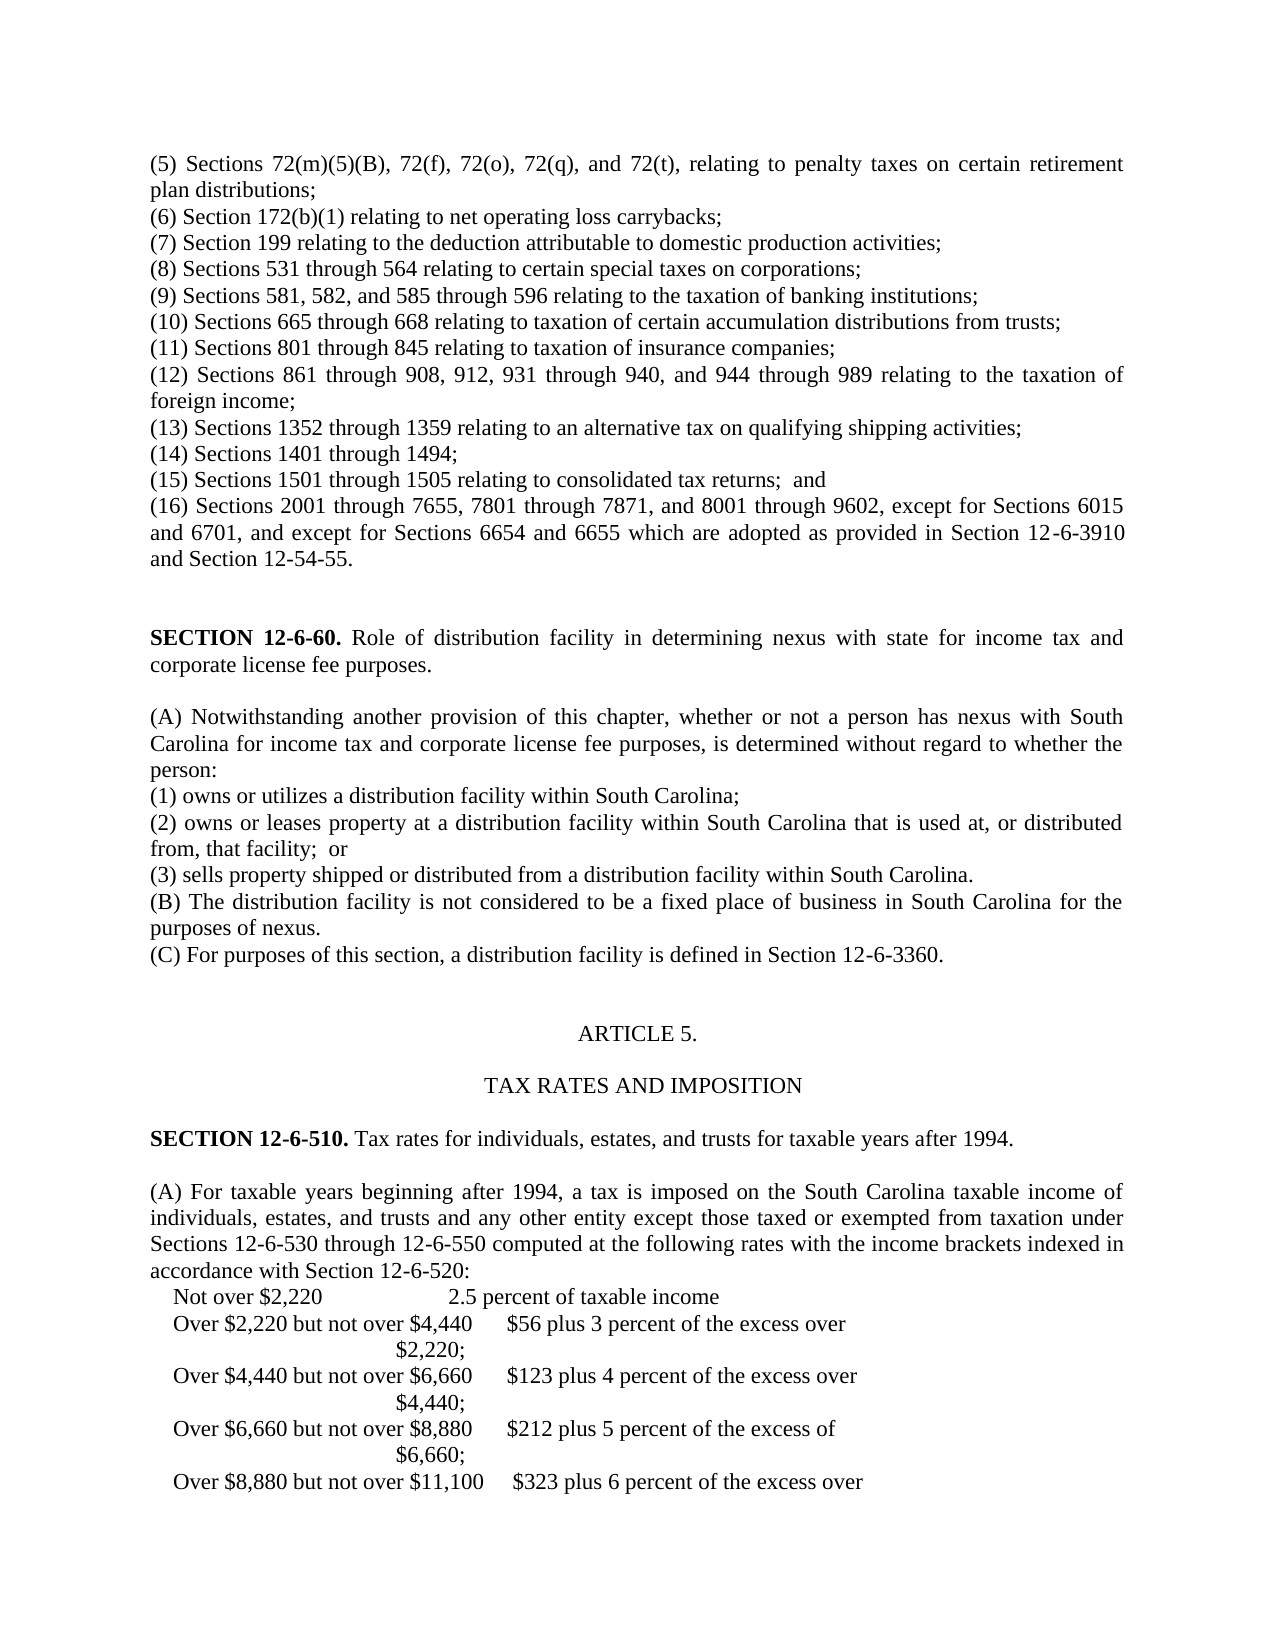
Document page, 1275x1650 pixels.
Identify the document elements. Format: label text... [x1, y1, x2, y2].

text (12) Sections 861 through 908, 912, 931 through 940, and 944 through 989 relating to the taxation of foreign income; [150, 361, 1125, 413]
text (15) Sections 1501 through 1505 relating to consolidated tax returns; and [150, 466, 1125, 493]
text (6) Section 172(b)(1) relating to net operating loss carrybacks; [150, 203, 1125, 229]
text (A) Notwithstanding another provision of this chapter, whether or not a person has nexus with South Carolina for income tax and corporate license fee purposes, is determined without regard to whether the person: [150, 703, 1125, 782]
text Over $2,220 but not over $4,440 $56 plus 3 percent of the excess over [150, 1309, 1125, 1336]
text (5) Sections 72(m)(5)(B), 72(f), 72(o), 72(q), and 72(t), relating to penalty taxes on certain retirement plan distributions; [150, 150, 1125, 203]
text $4,440; [150, 1389, 1125, 1415]
text (14) Sections 1401 through 1494; [150, 440, 1125, 466]
text Over $8,880 but not over $11,100 $323 plus 6 percent of the excess over [150, 1468, 1125, 1494]
text (2) owns or leases property at a distribution facility within South Carolina that is used at, or distributed from, that facility; or [150, 809, 1125, 862]
text (B) The distribution facility is not considered to be a fixed place of business in South Carolina for the purposes of nexus. [150, 888, 1125, 941]
text Over $6,660 but not over $8,880 $212 plus 5 percent of the excess of [150, 1415, 1125, 1441]
text $6,660; [150, 1441, 1125, 1468]
text $2,220; [150, 1336, 1125, 1362]
text (16) Sections 2001 through 7655, 7801 through 7871, and 8001 through 9602, except for Sections 6015 and 6701, and except for Sections 6654 and 6655 which are adopted as provided in Section 12-6-3910 and Section 12-54-55. [150, 493, 1125, 572]
text (A) For taxable years beginning after 1994, a tax is imposed on the South Carolina taxable income of individuals, estates, and trusts and any other entity except those taxed or exempted from taxation under Sections 12-6-530 through 12-6-550 computed at the following rates with the income brackets indexed in accordance with Section 12-6-520: [150, 1178, 1125, 1283]
text (7) Section 199 relating to the deduction attributable to domestic production activities; [150, 229, 1125, 255]
text ARTICLE 5. [150, 1020, 1125, 1046]
text (1) owns or utilizes a distribution facility within South Carolina; [150, 782, 1125, 809]
text (11) Sections 801 through 845 relating to taxation of insurance companies; [150, 334, 1125, 361]
text Over $4,440 but not over $6,660 $123 plus 4 percent of the excess over [150, 1362, 1125, 1389]
text (8) Sections 531 through 564 relating to certain special taxes on corporations; [150, 255, 1125, 282]
text (9) Sections 581, 582, and 585 through 596 relating to the taxation of banking institutions; [150, 282, 1125, 308]
text SECTION 12-6-60. Role of distribution facility in determining nexus with state for income tax and corporate license fee purposes. [150, 624, 1125, 677]
text (10) Sections 665 through 668 relating to taxation of certain accumulation distributions from trusts; [150, 308, 1125, 334]
text SECTION 12-6-510. Tax rates for individuals, estates, and trusts for taxable years after 1994. [150, 1125, 1125, 1151]
text TAX RATES AND IMPOSITION [150, 1072, 1125, 1099]
text (C) For purposes of this section, a distribution facility is defined in Section 12-6-3360. [150, 941, 1125, 967]
text (13) Sections 1352 through 1359 relating to an alternative tax on qualifying shipping activities; [150, 413, 1125, 440]
text Not over $2,220 2.5 percent of taxable income [150, 1283, 1125, 1309]
text (3) sells property shipped or distributed from a distribution facility within South Carolina. [150, 862, 1125, 888]
